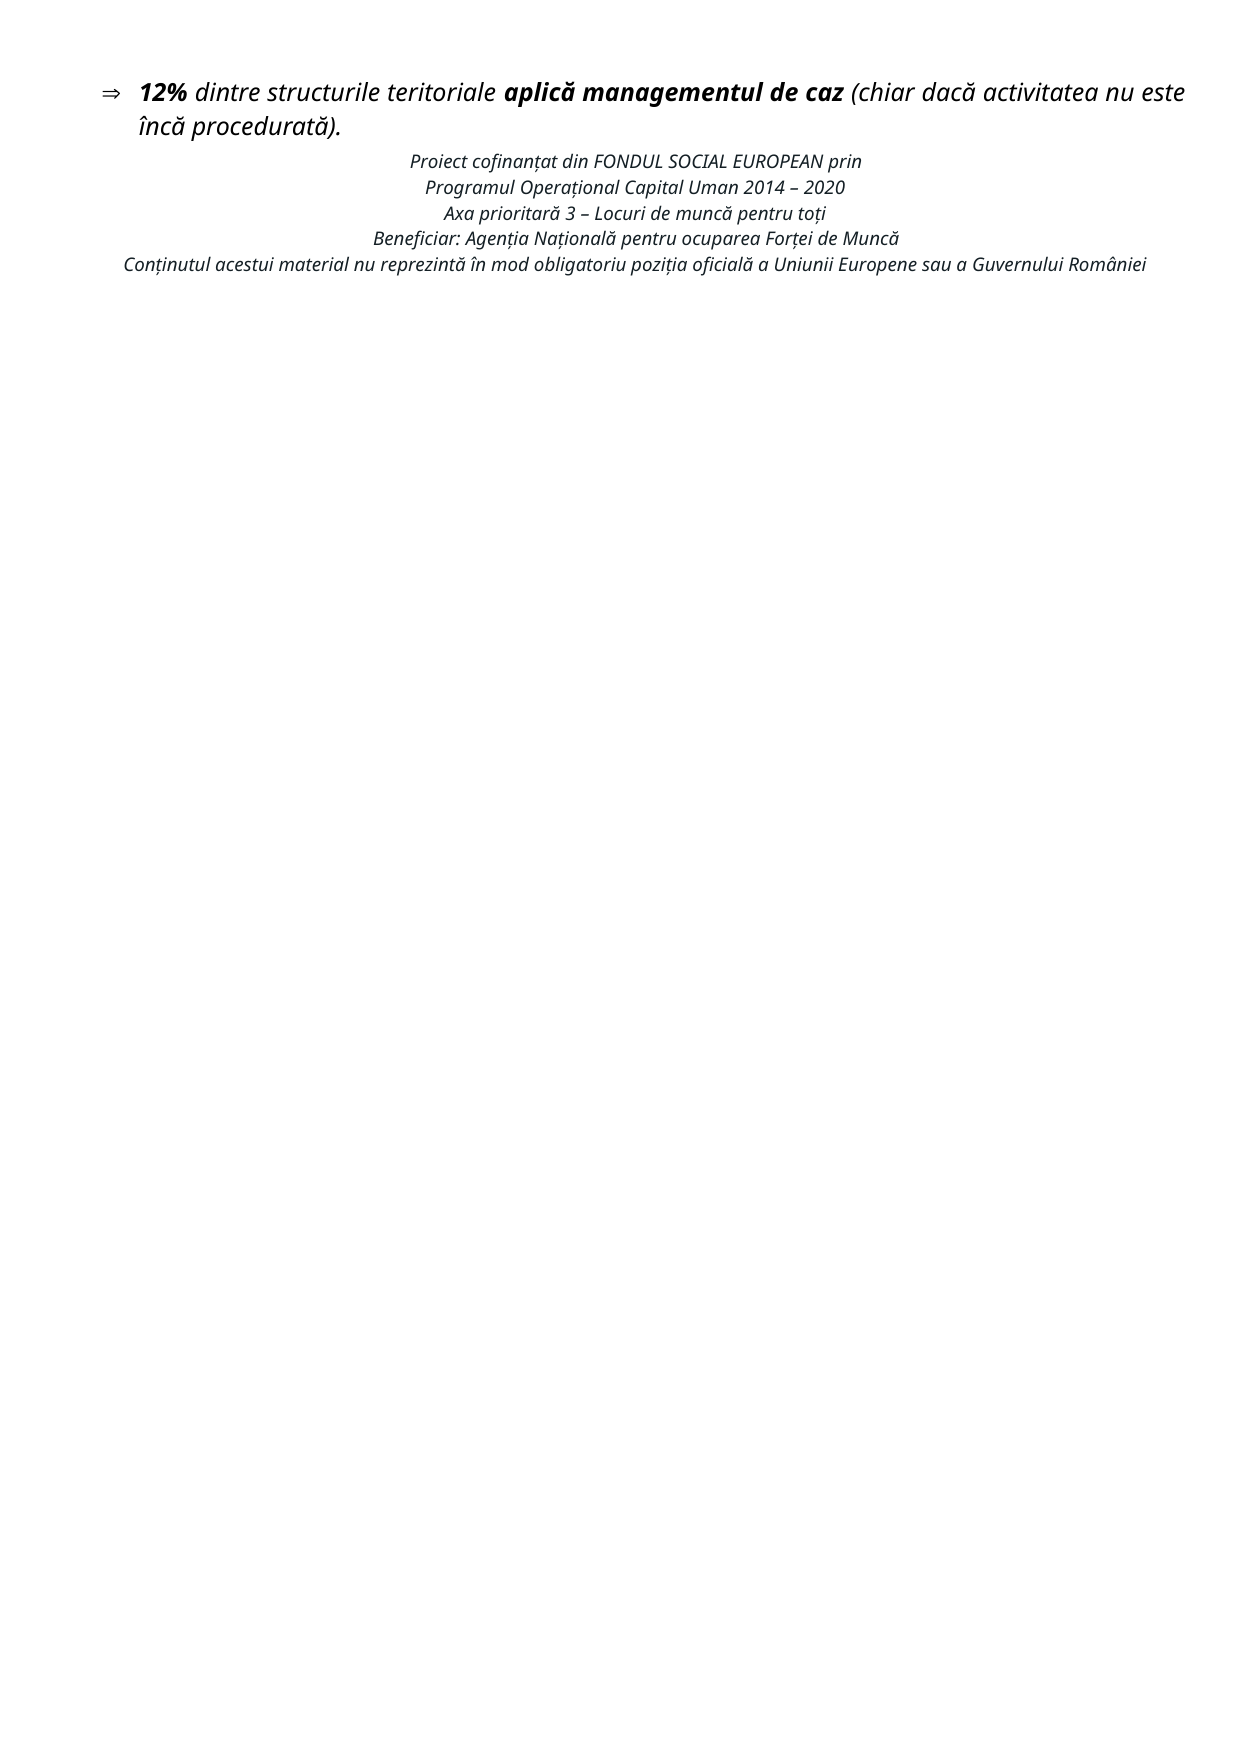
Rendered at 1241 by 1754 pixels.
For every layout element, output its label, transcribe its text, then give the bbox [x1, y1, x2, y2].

list 12% dintre structurile teritoriale aplică managementul de caz (chiar dacă activitatea nu este încă procedurată). [101, 75, 1189, 143]
